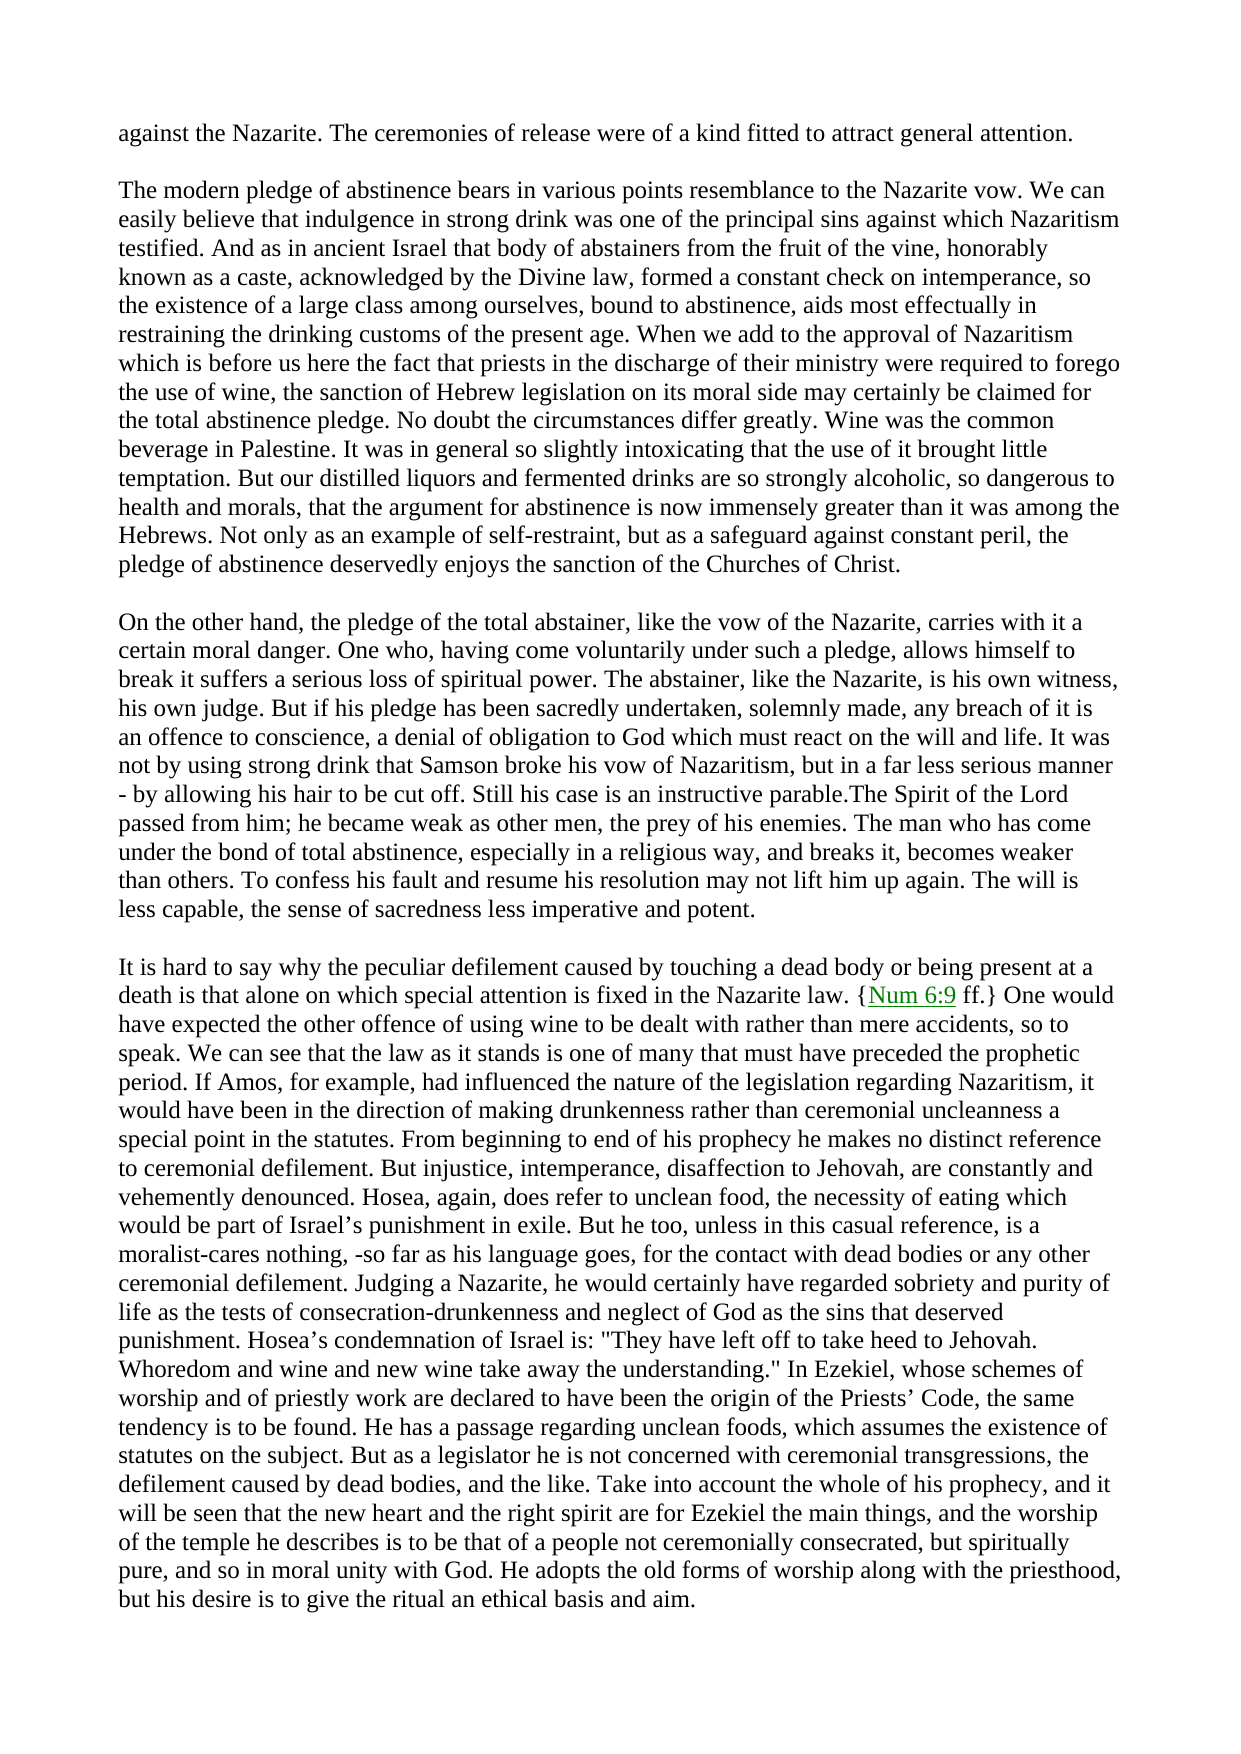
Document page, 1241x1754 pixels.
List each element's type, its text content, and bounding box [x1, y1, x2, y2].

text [118, 118, 1122, 147]
text The modern pledge of abstinence bears in various points resemblance to the Nazarite vow. We can easily believe that indulgence in strong drink was one of the principal sins against which Nazaritism testified. And as in ancient Israel that body of abstainers from the fruit of the vine, honorably known as a caste, acknowledged by the Divine law, formed a constant check on intemperance, so the existence of a large class among ourselves, bound to abstinence, aids most effectually in restraining the drinking customs of the present age. When we add to the approval of Nazaritism which is before us here the fact that priests in the discharge of their ministry were required to forego the use of wine, the sanction of Hebrew legislation on its moral side may certainly be claimed for the total abstinence pledge. No doubt the circumstances differ greatly. Wine was the common beverage in Palestine. It was in general so slightly intoxicating that the use of it brought little temptation. But our distilled liquors and fermented drinks are so strongly alcoholic, so dangerous to health and morals, that the argument for abstinence is now immensely greater than it was among the Hebrews. Not only as an example of self-restraint, but as a safeguard against constant peril, the pledge of abstinence deservedly enjoys the sanction of the Churches of Christ. [118, 176, 1122, 578]
text It is hard to say why the peculiar defilement caused by touching a dead body or being present at a death is that alone on which special attention is fixed in the Nazarite law. {Num 6:9 ff.} One would have expected the other offence of using wine to be dealt with rather than mere accidents, so to speak. We can see that the law as it stands is one of many that must have preceded the prophetic period. If Amos, for example, had influenced the nature of the legislation regarding Nazaritism, it would have been in the direction of making drunkenness rather than ceremonial uncleanness a special point in the statutes. From beginning to end of his prophecy he makes no distinct reference to ceremonial defilement. But injustice, intemperance, disaffection to Jehovah, are constantly and vehemently denounced. Hosea, again, does refer to unclean food, the necessity of eating which would be part of Israel’s punishment in exile. But he too, unless in this casual reference, is a moralist-cares nothing, -so far as his language goes, for the contact with dead bodies or any other ceremonial defilement. Judging a Nazarite, he would certainly have regarded sobriety and purity of life as the tests of consecration-drunkenness and neglect of God as the sins that deserved punishment. Hosea’s condemnation of Israel is: "They have left off to take heed to Jehovah. Whoredom and wine and new wine take away the understanding." In Ezekiel, whose schemes of worship and of priestly work are declared to have been the origin of the Priests’ Code, the same tendency is to be found. He has a passage regarding unclean foods, which assumes the existence of statutes on the subject. But as a legislator he is not concerned with ceremonial transgressions, the defilement caused by dead bodies, and the like. Take into account the whole of his prophecy, and it will be seen that the new heart and the right spirit are for Ezekiel the main things, and the worship of the temple he describes is to be that of a people not ceremonially consecrated, but spiritually pure, and so in moral unity with God. He adopts the old forms of worship along with the priesthood, but his desire is to give the ritual an ethical basis and aim. [118, 952, 1122, 1613]
text On the other hand, the pledge of the total abstainer, like the vow of the Nazarite, carries with it a certain moral danger. One who, having come voluntarily under such a pledge, allows himself to break it suffers a serious loss of spiritual power. The abstainer, like the Nazarite, is his own witness, his own judge. But if his pledge has been sacredly undertaken, solemnly made, any breach of it is an offence to conscience, a denial of obligation to God which must react on the will and life. It was not by using strong drink that Samson broke his vow of Nazaritism, but in a far less serious manner - by allowing his hair to be cut off. Still his case is an instructive parable.The Spirit of the Lord passed from him; he became weak as other men, the prey of his enemies. The man who has come under the bond of total abstinence, especially in a religious way, and breaks it, becomes weaker than others. To confess his fault and resume his resolution may not lift him up again. The will is less capable, the sense of sacredness less imperative and potent. [118, 607, 1122, 923]
